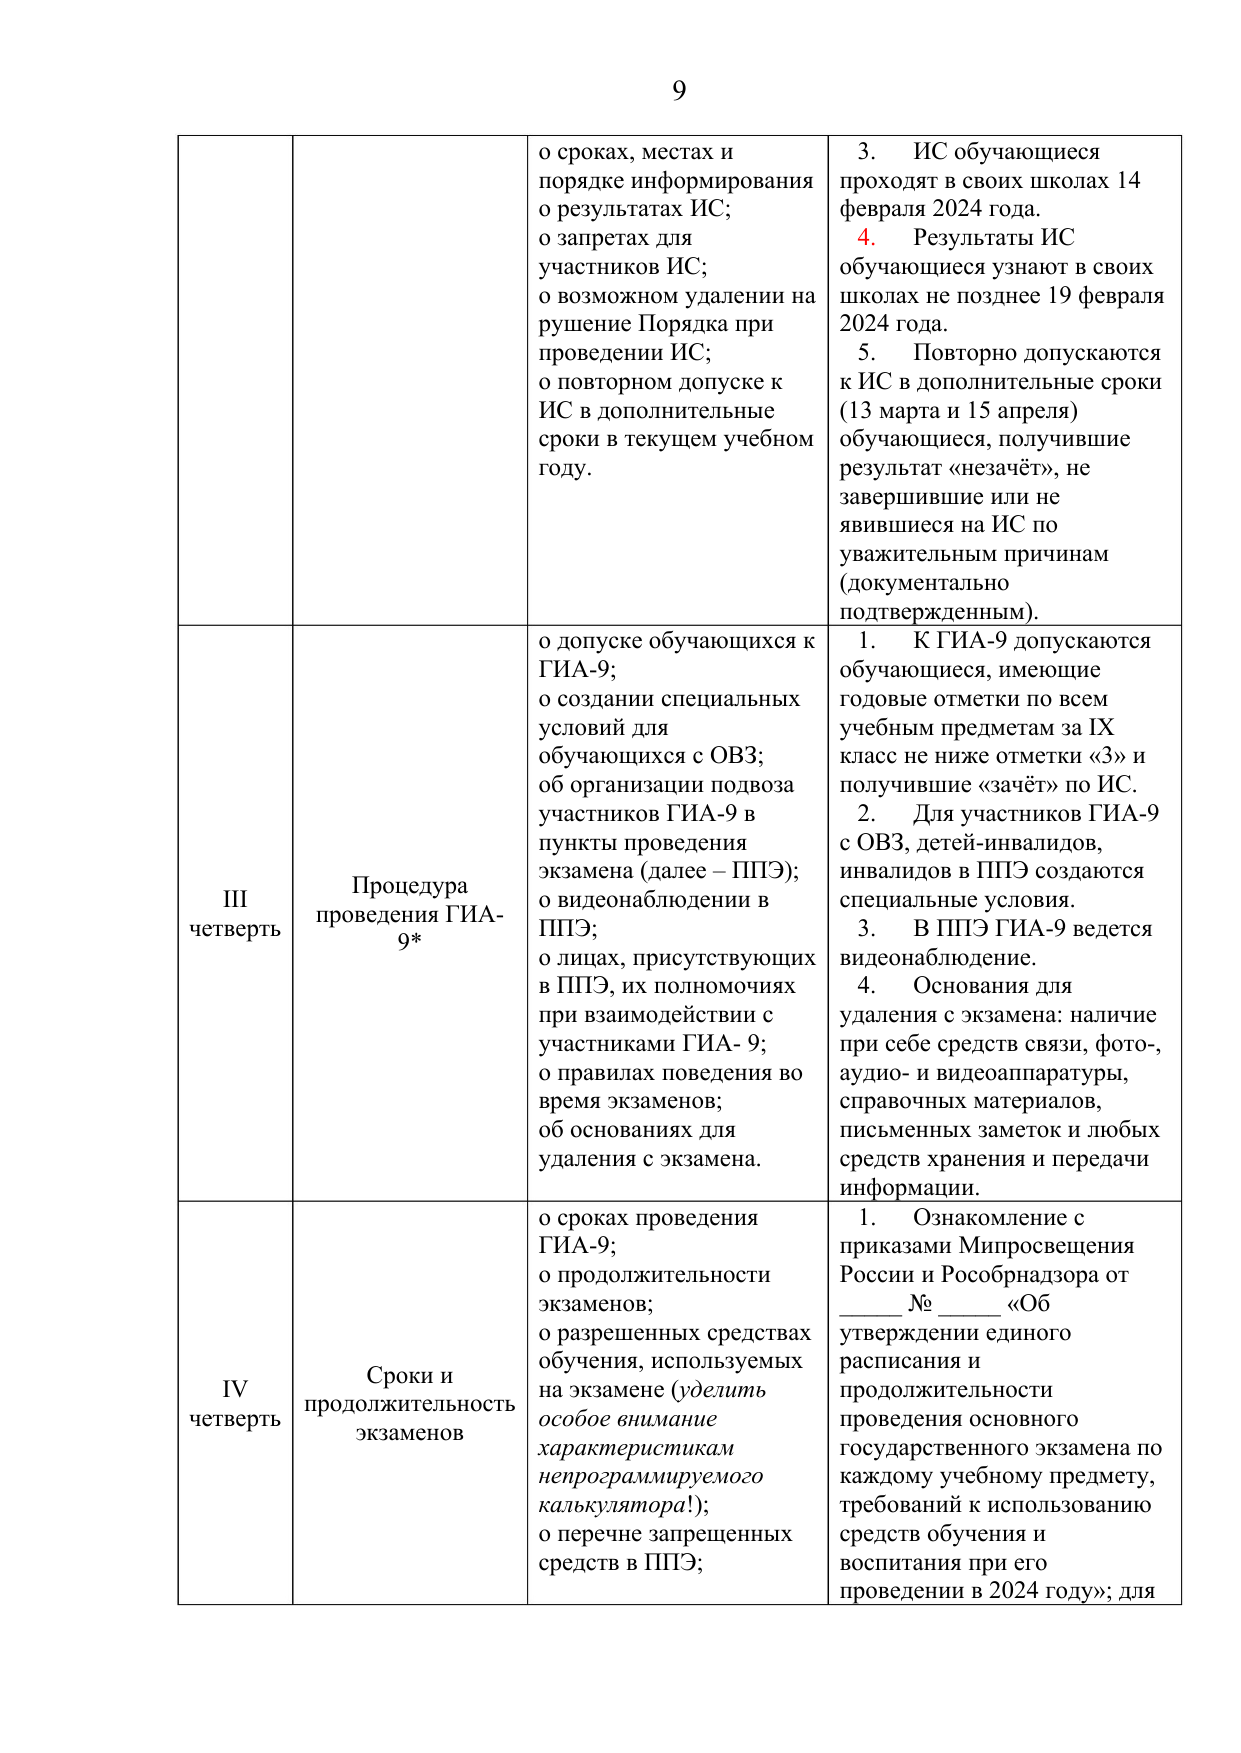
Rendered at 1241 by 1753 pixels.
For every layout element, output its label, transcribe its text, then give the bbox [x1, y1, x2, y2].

text обучающихся с ОВЗ; [538, 742, 839, 769]
text рушение Порядка при [538, 310, 807, 337]
text о разрешенных средствах утверждении единого [538, 1318, 1096, 1346]
text о сроках проведения [538, 1203, 796, 1231]
text ИС в дополнительные [538, 396, 807, 424]
text о перечне запрещенных [538, 1519, 818, 1547]
text удаления с экзамена: наличие [839, 1001, 1186, 1028]
text экзаменов; [538, 1289, 796, 1317]
text участников ИС; [538, 252, 733, 280]
text экзаменов [356, 1418, 541, 1446]
text на экзамене (уделить [538, 1375, 792, 1403]
text о повторном допуске к [538, 367, 807, 395]
text 1. К ГИА-9 допускаются [857, 627, 1184, 654]
text специальные условия. [839, 886, 1184, 913]
text о допуске обучающихся к [538, 627, 840, 654]
text Процедура [352, 871, 529, 899]
text 3. ИС обучающиеся [857, 137, 1125, 165]
text 4. Основания для [857, 972, 1186, 999]
text 9 [672, 75, 712, 107]
text учебным предметам за IX [839, 713, 1184, 741]
text о возможном удалении на школах не позднее 19 февраля [538, 281, 1189, 309]
text 3. В ППЭ ГИА-9 ведется [857, 914, 1178, 942]
text продолжительности [839, 1375, 1104, 1403]
text получившие «зачёт» по ИС. [839, 771, 1184, 798]
text средств обучения и [839, 1519, 1187, 1547]
picture [175, 133, 1186, 1609]
text четверть [189, 1404, 306, 1432]
text году. [538, 453, 618, 481]
text о лицах, присутствующих видеонаблюдение. [538, 943, 1062, 971]
text средств хранения и передачи [839, 1144, 1185, 1172]
text информации. [839, 1173, 1185, 1201]
text 2. Для участников ГИА-9 [857, 799, 1184, 827]
text в ППЭ, их полномочиях [538, 972, 821, 999]
text порядке информирования проходят в своих школах 14 [538, 166, 1166, 194]
text об основаниях для [538, 1116, 787, 1143]
text _____ № _____ «Об [839, 1289, 1160, 1317]
text непрограммируемого [538, 1462, 818, 1489]
text четверть [189, 914, 306, 942]
text (документально [839, 568, 1134, 596]
text IV [222, 1375, 306, 1403]
text при взаимодействии с [538, 1001, 821, 1028]
text о продолжительности [538, 1260, 796, 1288]
text калькулятора!); [538, 1490, 818, 1518]
text обучающиеся, имеющие [839, 656, 1184, 683]
text III [223, 886, 306, 913]
text ГИА-9; [538, 656, 839, 683]
text годовые отметки по всем [839, 684, 1184, 712]
text продолжительность [306, 1390, 541, 1417]
text ППЭ; [538, 914, 840, 942]
text подтвержденным). [839, 597, 1064, 625]
text с ОВЗ, детей-инвалидов, [839, 828, 1184, 856]
text результат «незачёт», не [839, 453, 1115, 481]
text февраля 2024 года. [839, 195, 1100, 222]
text Сроки и [366, 1361, 541, 1389]
text инвалидов в ППЭ создаются [839, 857, 1184, 884]
text воспитания при его [839, 1548, 1072, 1576]
text письменных заметок и любых [839, 1116, 1185, 1143]
text каждому учебному предмету, [839, 1462, 1187, 1489]
text о результатах ИС; [538, 195, 756, 222]
text о запретах для [538, 223, 756, 251]
text экзамена (далее – ППЭ); [538, 857, 839, 884]
text 9 [397, 929, 410, 956]
text России и Рособрнадзора от [839, 1260, 1160, 1288]
text сроки в текущем учебном обучающиеся, получившие [538, 425, 1156, 452]
text обучающиеся узнают в своих [839, 252, 1179, 280]
text проведении ИС; [538, 338, 807, 366]
text явившиеся на ИС по [839, 511, 1134, 538]
text требований к использованию [839, 1490, 1187, 1518]
text проведении в 2024 году»; для [839, 1577, 1180, 1604]
text (13 марта и 15 апреля) [839, 396, 1187, 424]
text характеристикам [538, 1433, 818, 1461]
text средств в ППЭ; [538, 1548, 818, 1576]
text государственного экзамена по [839, 1433, 1187, 1461]
text о видеонаблюдении в [538, 886, 839, 913]
text уважительным причинам [839, 539, 1134, 567]
text проведения ГИА- [316, 900, 529, 928]
text ГИА-9; [538, 1232, 796, 1259]
text проведения основного [839, 1404, 1104, 1432]
text класс не ниже отметки «3» и [839, 742, 1184, 769]
text при себе средств связи, фото-, [839, 1029, 1186, 1057]
text 2024 года. [839, 310, 973, 337]
text пункты проведения [538, 828, 839, 856]
text 5. Повторно допускаются [857, 338, 1187, 366]
text * [410, 929, 447, 956]
text время экзаменов; [538, 1087, 787, 1114]
text к ИС в дополнительные сроки [839, 367, 1187, 395]
text участников ГИА-9 в [538, 799, 840, 827]
text справочных материалов, [839, 1087, 1185, 1114]
text удаления с экзамена. [538, 1144, 787, 1172]
text завершившие или не [839, 482, 1115, 510]
text 1. Ознакомление с [858, 1203, 1110, 1231]
text обучения, используемых расписания и [538, 1347, 1096, 1374]
text приказами Мипросвещения [839, 1232, 1160, 1259]
text о создании специальных [538, 684, 839, 712]
text об организации подвоза [538, 771, 839, 798]
text условий для [538, 713, 839, 741]
text о сроках, местах и [538, 137, 758, 165]
text участниками ГИА- 9; [538, 1029, 821, 1057]
text о правилах поведения во аудио- и видеоаппаратуры, [538, 1058, 1154, 1086]
text особое внимание [538, 1404, 792, 1432]
text 4. Результаты ИС [857, 223, 1100, 251]
